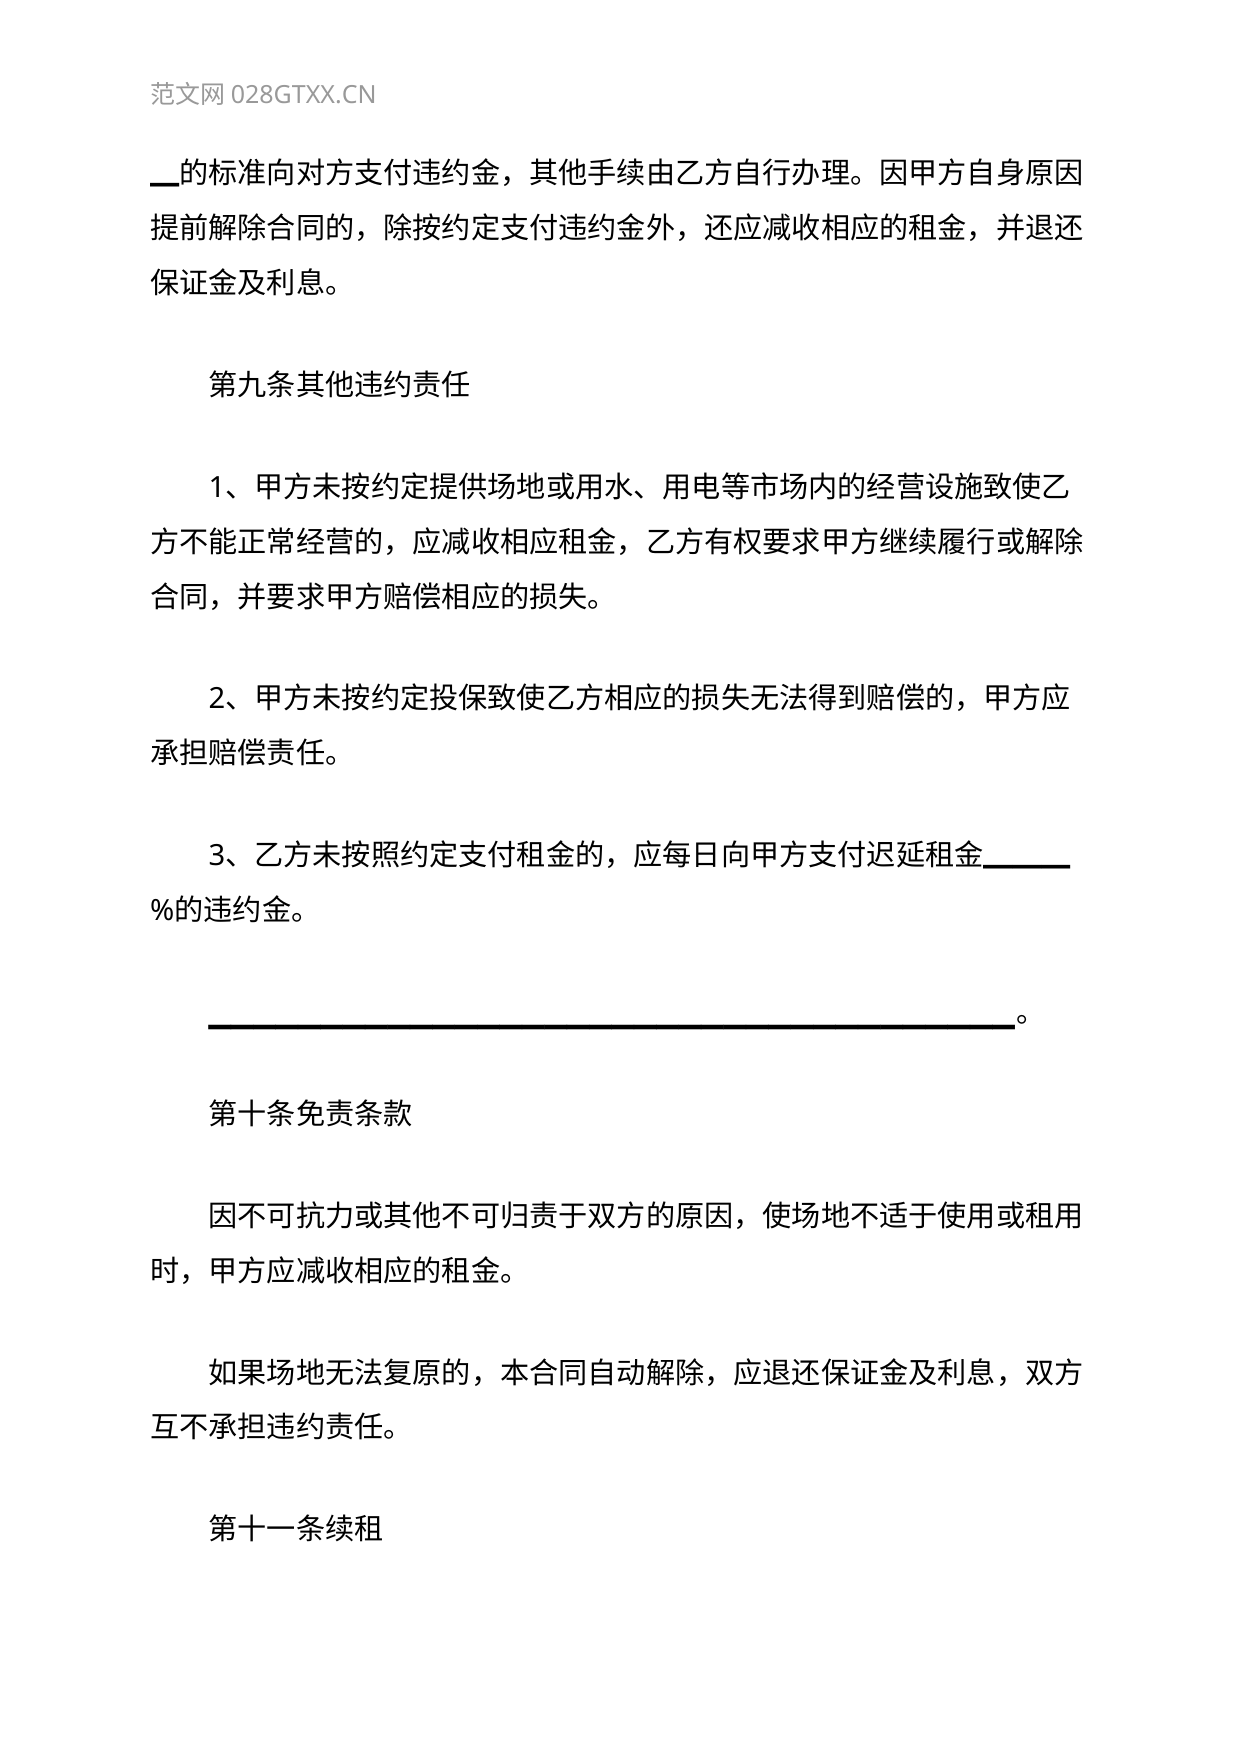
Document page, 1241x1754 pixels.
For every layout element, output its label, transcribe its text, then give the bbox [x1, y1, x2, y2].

text 2、甲方未按约定投保致使乙方相应的损失无法得到赔偿的，甲方应承担赔偿责任。 [150, 675, 1090, 772]
text 如果场地无法复原的，本合同自动解除，应退还保证金及利息，双方互不承担违约责任。 [150, 1349, 1090, 1446]
text 1、甲方未按约定提供场地或用水、用电等市场内的经营设施致使乙方不能正常经营的，应减收相应租金，乙方有权要求甲方继续履行或解除合同，并要求甲方赔偿相应的损失。 [150, 463, 1090, 616]
text 3、乙方未按照约定支付租金的，应每日向甲方支付迟延租金▁▁▁%的违约金。 [150, 832, 1090, 929]
text 第九条其他违约责任 [150, 362, 1090, 404]
text 第十一条续租 [150, 1506, 1090, 1548]
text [150, 150, 1090, 302]
text 因不可抗力或其他不可归责于双方的原因，使场地不适于使用或租用时，甲方应减收相应的租金。 [150, 1192, 1090, 1290]
text ▁▁▁▁▁▁▁▁▁▁▁▁▁▁▁▁▁▁▁▁▁▁▁▁▁▁▁▁▁▁▁▁▁▁▁▁。 [150, 989, 1090, 1031]
text 第十条免责条款 [150, 1091, 1090, 1133]
